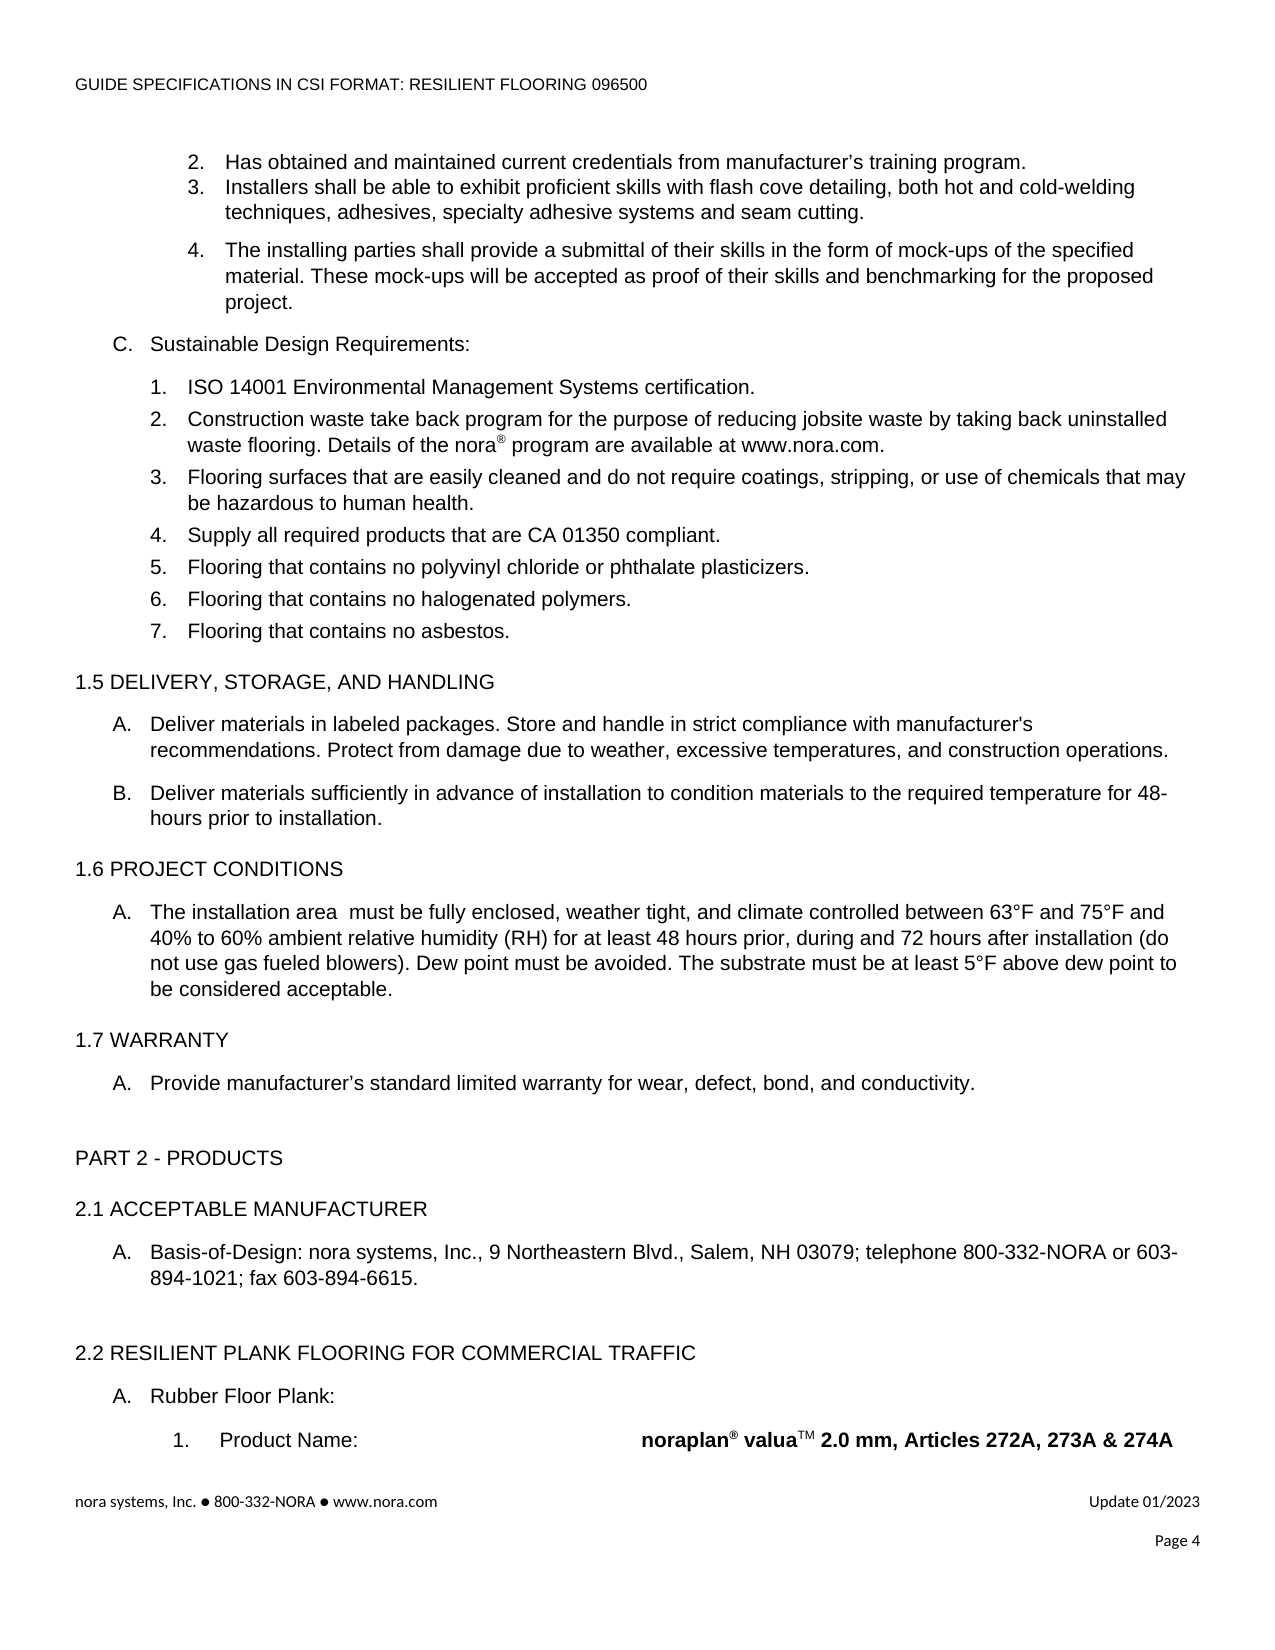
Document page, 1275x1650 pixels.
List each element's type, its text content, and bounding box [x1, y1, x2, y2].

table_header Product Name: [208, 1426, 630, 1461]
list Construction waste take back program for the purpose of reducing jobsite waste by taking back uninstalled waste flooring. Details of the nora® program are available at www.nora.com. [150, 407, 1200, 456]
text 2.2 RESILIENT PLANK FLOORING FOR COMMERCIAL TRAFFIC [75, 1341, 1200, 1365]
table_header noraplan® valuaTM 2.0 mm, Articles 272A, 273A & 274A [630, 1426, 1222, 1461]
list Supply all required products that are CA 01350 compliant. [150, 522, 1200, 546]
text PART 2 - PRODUCTS [75, 1146, 1200, 1170]
list Flooring that contains no polyvinyl chloride or phthalate plasticizers. [150, 554, 1200, 578]
list Flooring that contains no halogenated polymers. [150, 587, 1200, 611]
list Basis-of-Design: nora systems, Inc., 9 Northeastern Blvd., Salem, NH 03079; telephone 800-332-NORA or 603-894-1021; fax 603-894-6615. [112, 1239, 1200, 1289]
list Provide manufacturer’s standard limited warranty for wear, defect, bond, and conductivity. [112, 1070, 1200, 1094]
text 1.5 DELIVERY, STORAGE, AND HANDLING [75, 669, 1200, 693]
list Deliver materials in labeled packages. Store and handle in strict compliance with manufacturer's recommendations. Protect from damage due to weather, excessive temperatures, and construction operations. [112, 712, 1200, 762]
list ISO 14001 Environmental Management Systems certification. [150, 374, 1200, 398]
table_header [161, 1426, 208, 1461]
list Deliver materials sufficiently in advance of installation to condition materials to the required temperature for 48-hours prior to installation. [112, 780, 1200, 830]
list Installers shall be able to exhibit proficient skills with flash cove detailing, both hot and cold-welding techniques, adhesives, specialty adhesive systems and seam cutting. [187, 175, 1200, 224]
text 1.6 PROJECT CONDITIONS [75, 857, 1200, 881]
list The installing parties shall provide a submittal of their skills in the form of mock-ups of the specified material. These mock-ups will be accepted as proof of their skills and benchmarking for the proposed project. [187, 238, 1200, 313]
list Sustainable Design Requirements: [112, 332, 1200, 356]
list Flooring surfaces that are easily cleaned and do not require coatings, stripping, or use of chemicals that may be hazardous to human health. [150, 464, 1200, 514]
list Flooring that contains no asbestos. [150, 619, 1200, 643]
list The installation area must be fully enclosed, weather tight, and climate controlled between 63°F and 75°F and 40% to 60% ambient relative humidity (RH) for at least 48 hours prior, during and 72 hours after installation (do not use gas fueled blowers). Dew point must be avoided. The substrate must be at least 5°F above dew point to be considered acceptable. [112, 899, 1200, 1001]
list Rubber Floor Plank: [112, 1384, 1200, 1408]
list Has obtained and maintained current credentials from manufacturer’s training program. [187, 150, 1200, 174]
text 1.7 WARRANTY [75, 1028, 1200, 1052]
text 2.1 ACCEPTABLE MANUFACTURER [75, 1197, 1200, 1221]
